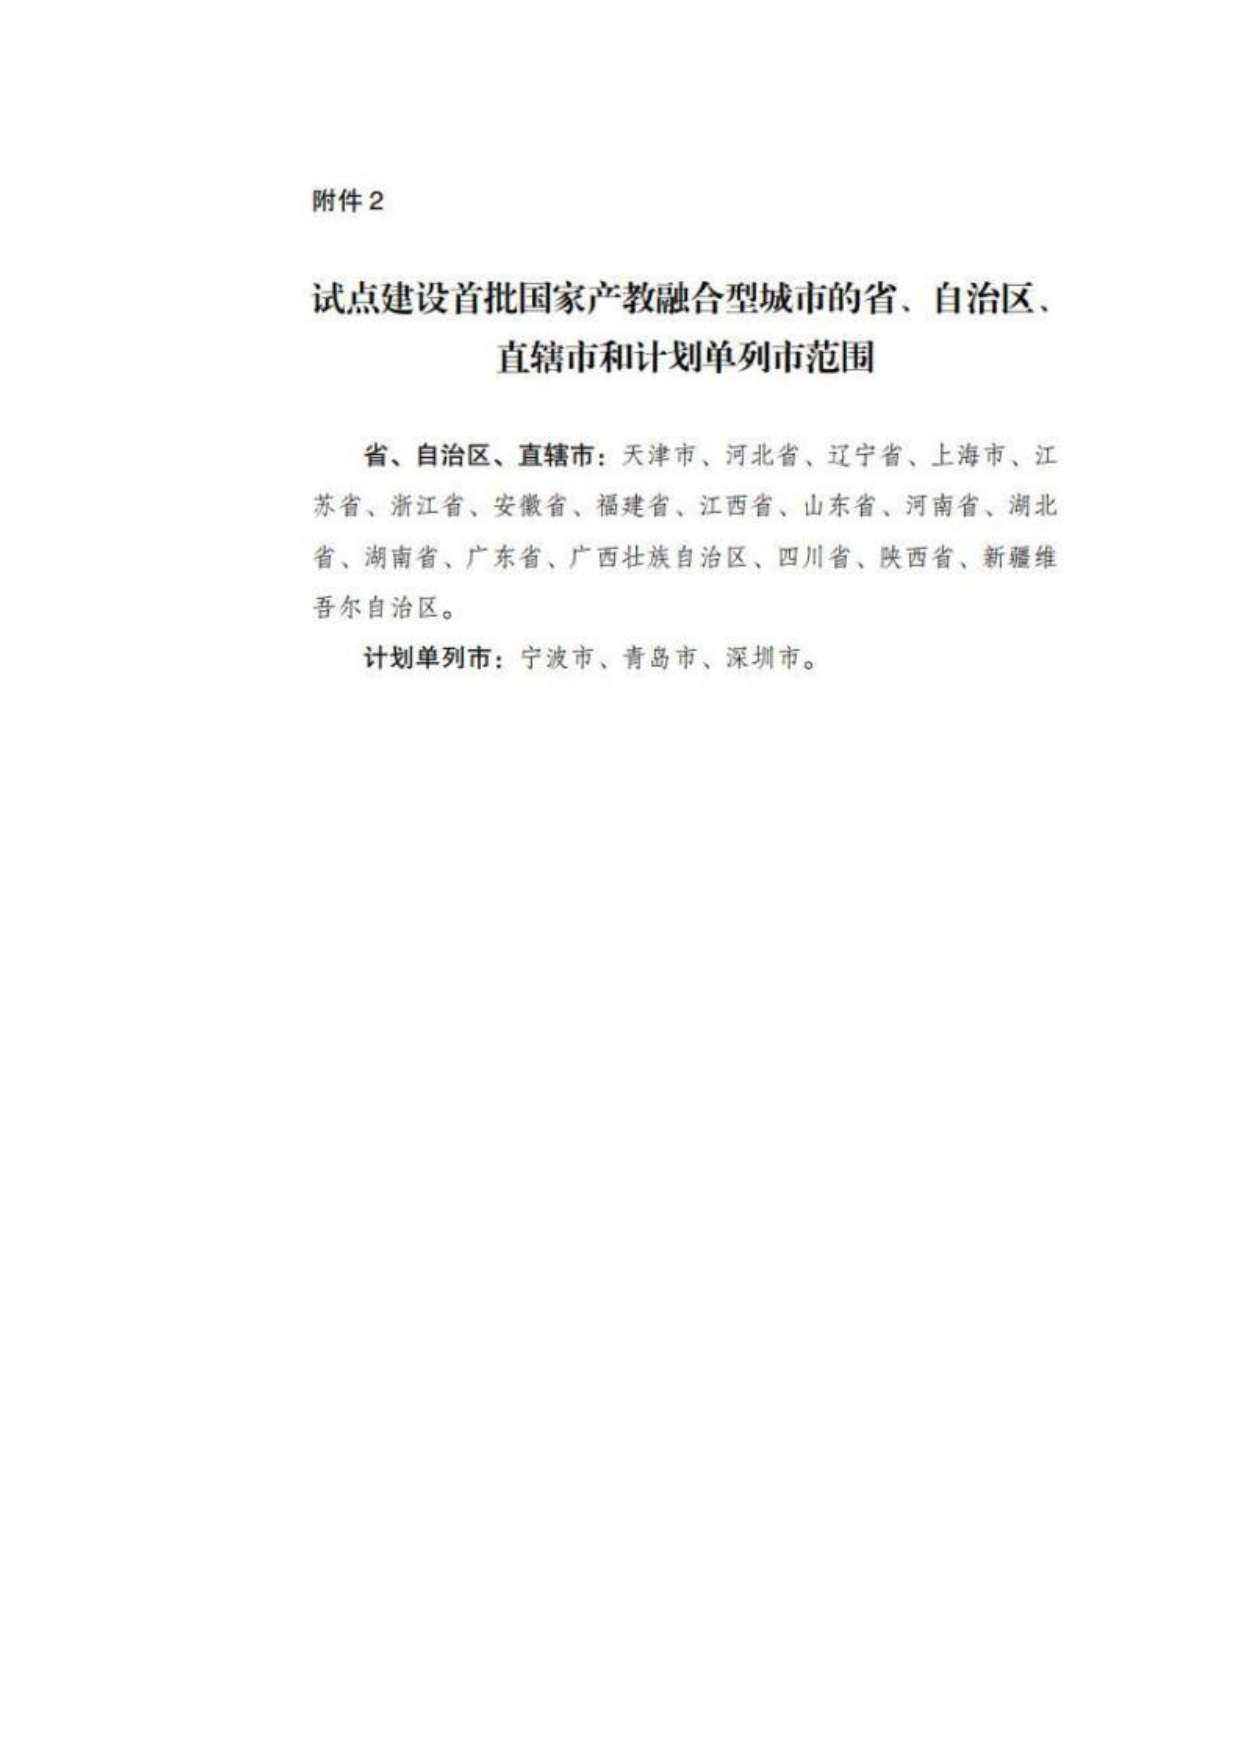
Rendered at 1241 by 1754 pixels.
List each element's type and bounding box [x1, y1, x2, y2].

picture [187, 162, 1188, 717]
